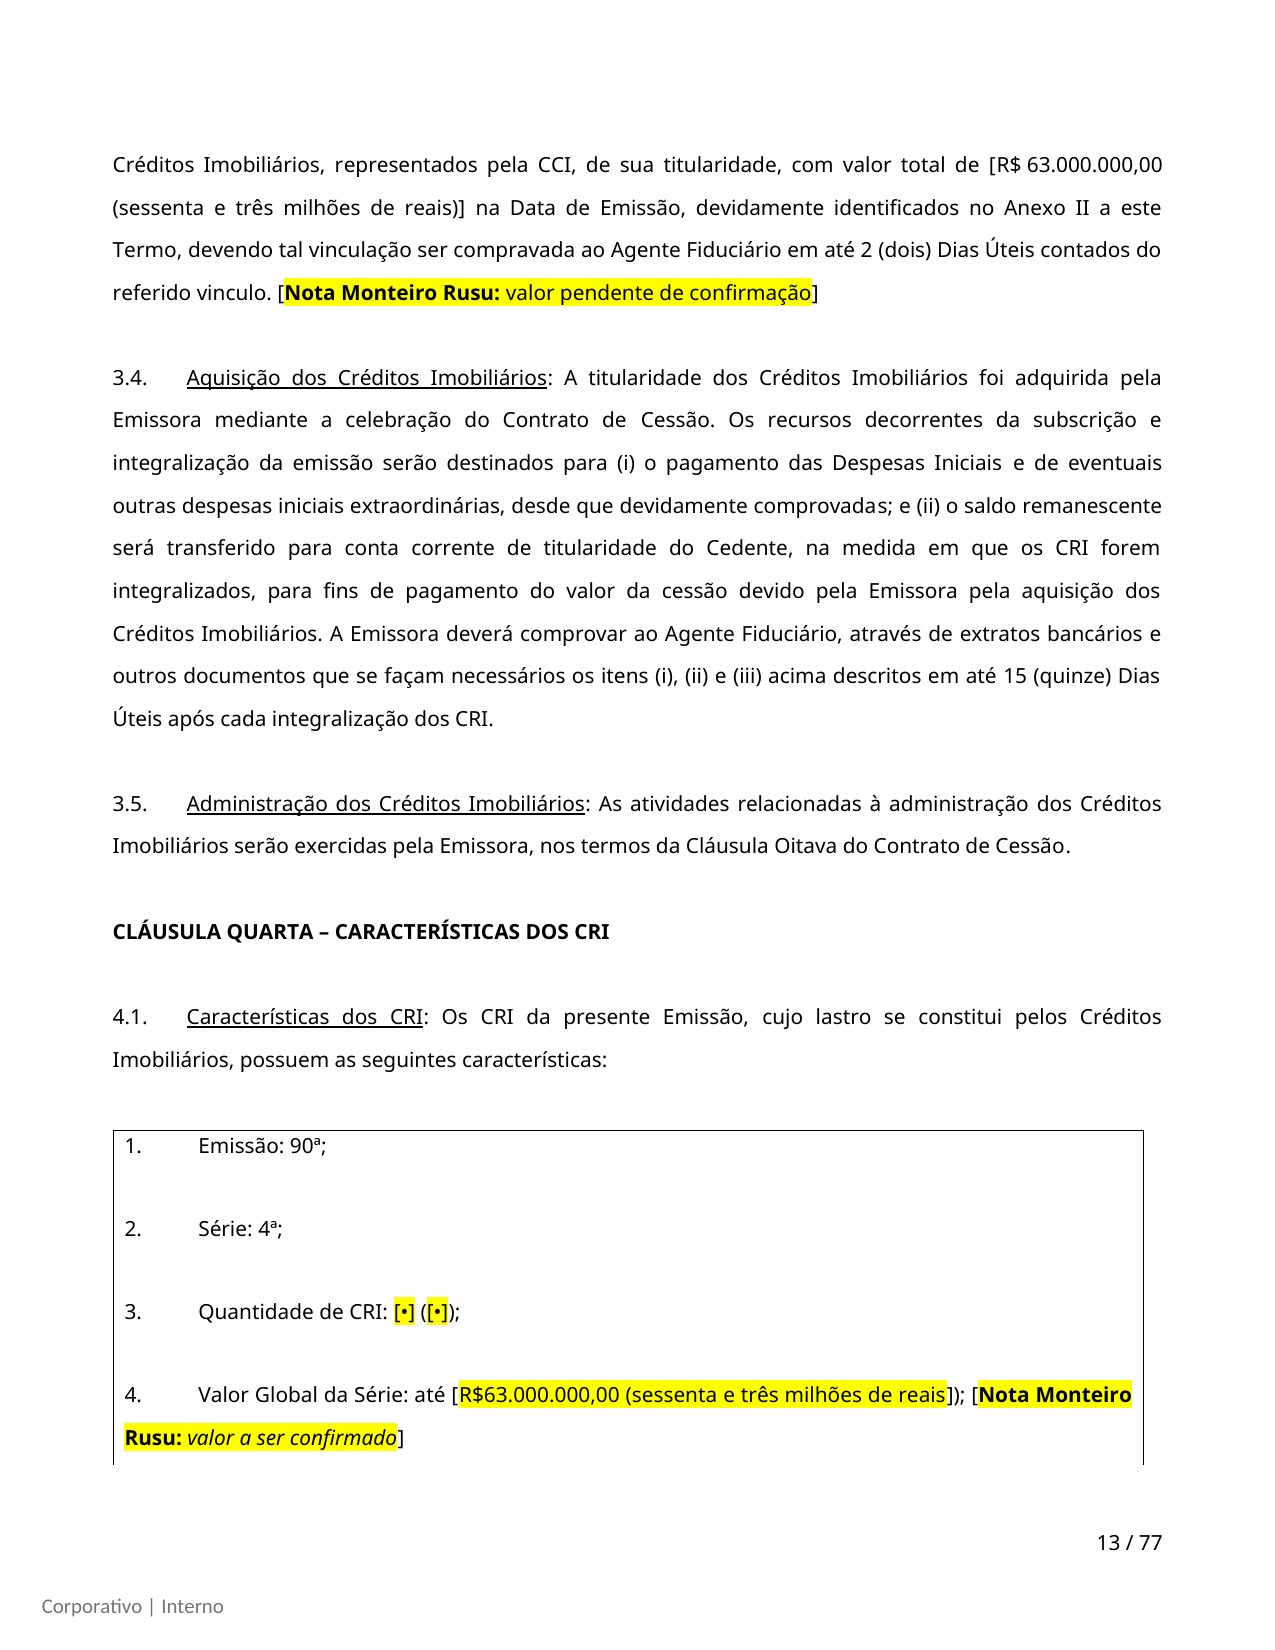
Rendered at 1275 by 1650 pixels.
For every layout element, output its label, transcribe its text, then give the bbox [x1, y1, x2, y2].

table_header 1. Emissão: 90ª; [114, 1131, 1143, 1214]
text 3.4. Aquisição dos Créditos Imobiliários: A titularidade dos Créditos Imobiliários foi adquirida pela Emissora mediante a celebração do Contrato de Cessão. Os recursos decorrentes da subscrição e integralização da emissão serão destinados para (i) o pagamento das Despesas Iniciais e de eventuais outras despesas iniciais extraordinárias, desde que devidamente comprovadas; e (ii) o saldo remanescente será transferido para conta corrente de titularidade do Cedente, na medida em que os CRI forem integralizados, para fins de pagamento do valor da cessão devido pela Emissora pela aquisição dos Créditos Imobiliários. A Emissora deverá comprovar ao Agente Fiduciário, através de extratos bancários e outros documentos que se façam necessários os itens (i), (ii) e (iii) acima descritos em até 15 (quinze) Dias Úteis após cada integralização dos CRI. [112, 363, 1162, 732]
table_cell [114, 1380, 1143, 1465]
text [112, 150, 1162, 306]
subtitle CLÁUSULA QUARTA – CARACTERÍSTICAS DOS CRI [112, 917, 1162, 945]
text 4.1. Características dos CRI: Os CRI da presente Emissão, cujo lastro se constitui pelos Créditos Imobiliários, possuem as seguintes características: [112, 1002, 1162, 1073]
text 3.5. Administração dos Créditos Imobiliários: As atividades relacionadas à administração dos Créditos Imobiliários serão exercidas pela Emissora, nos termos da Cláusula Oitava do Contrato de Cessão. [112, 789, 1162, 860]
table_cell 3. Quantidade de CRI: [•] ([•]); [114, 1297, 1143, 1380]
table_cell 2. Série: 4ª; [114, 1214, 1143, 1297]
